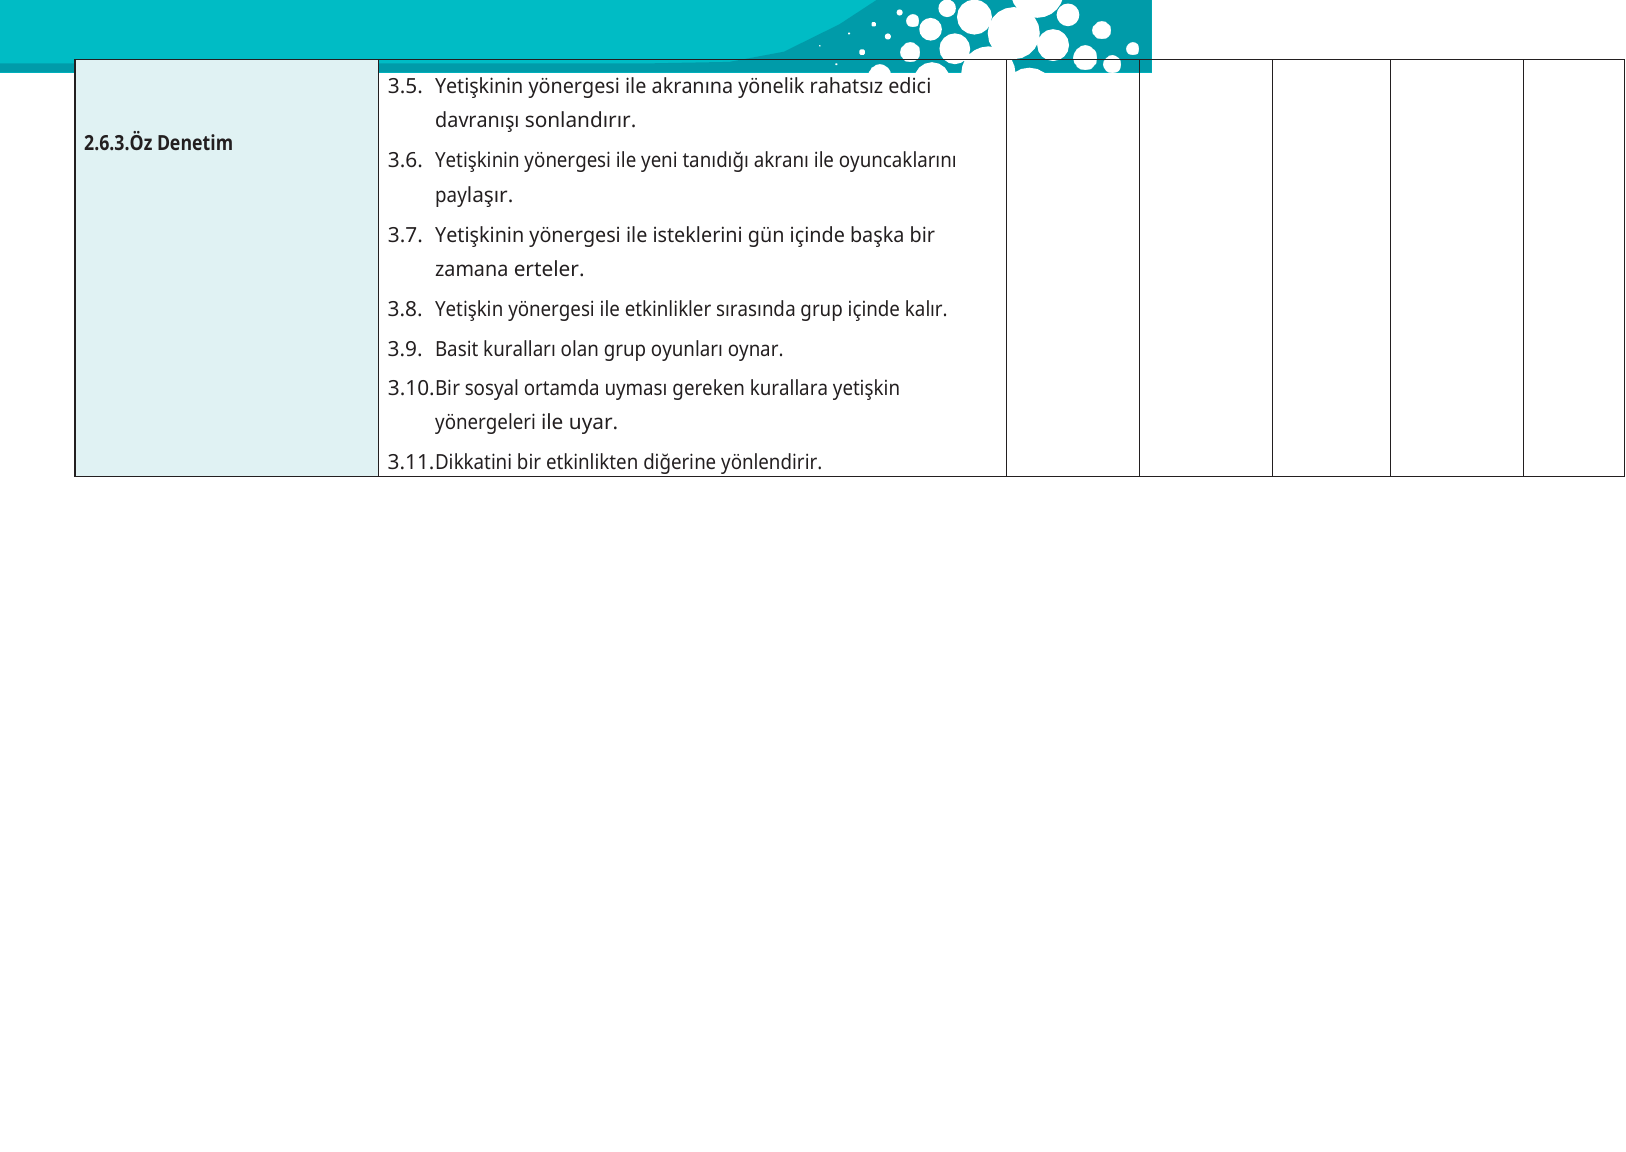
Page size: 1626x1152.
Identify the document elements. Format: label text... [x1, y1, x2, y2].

picture [0, 0, 990, 73]
table_cell [1391, 60, 1523, 476]
table_cell [1007, 60, 1139, 476]
picture [1022, 47, 1044, 59]
table_cell [1140, 60, 1272, 476]
table_cell [1524, 60, 1624, 476]
picture [1036, 0, 1152, 59]
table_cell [379, 60, 1006, 476]
picture [982, 0, 1015, 17]
table_cell 2.6.3.Öz Denetim [76, 60, 378, 476]
table_cell [1273, 60, 1390, 476]
